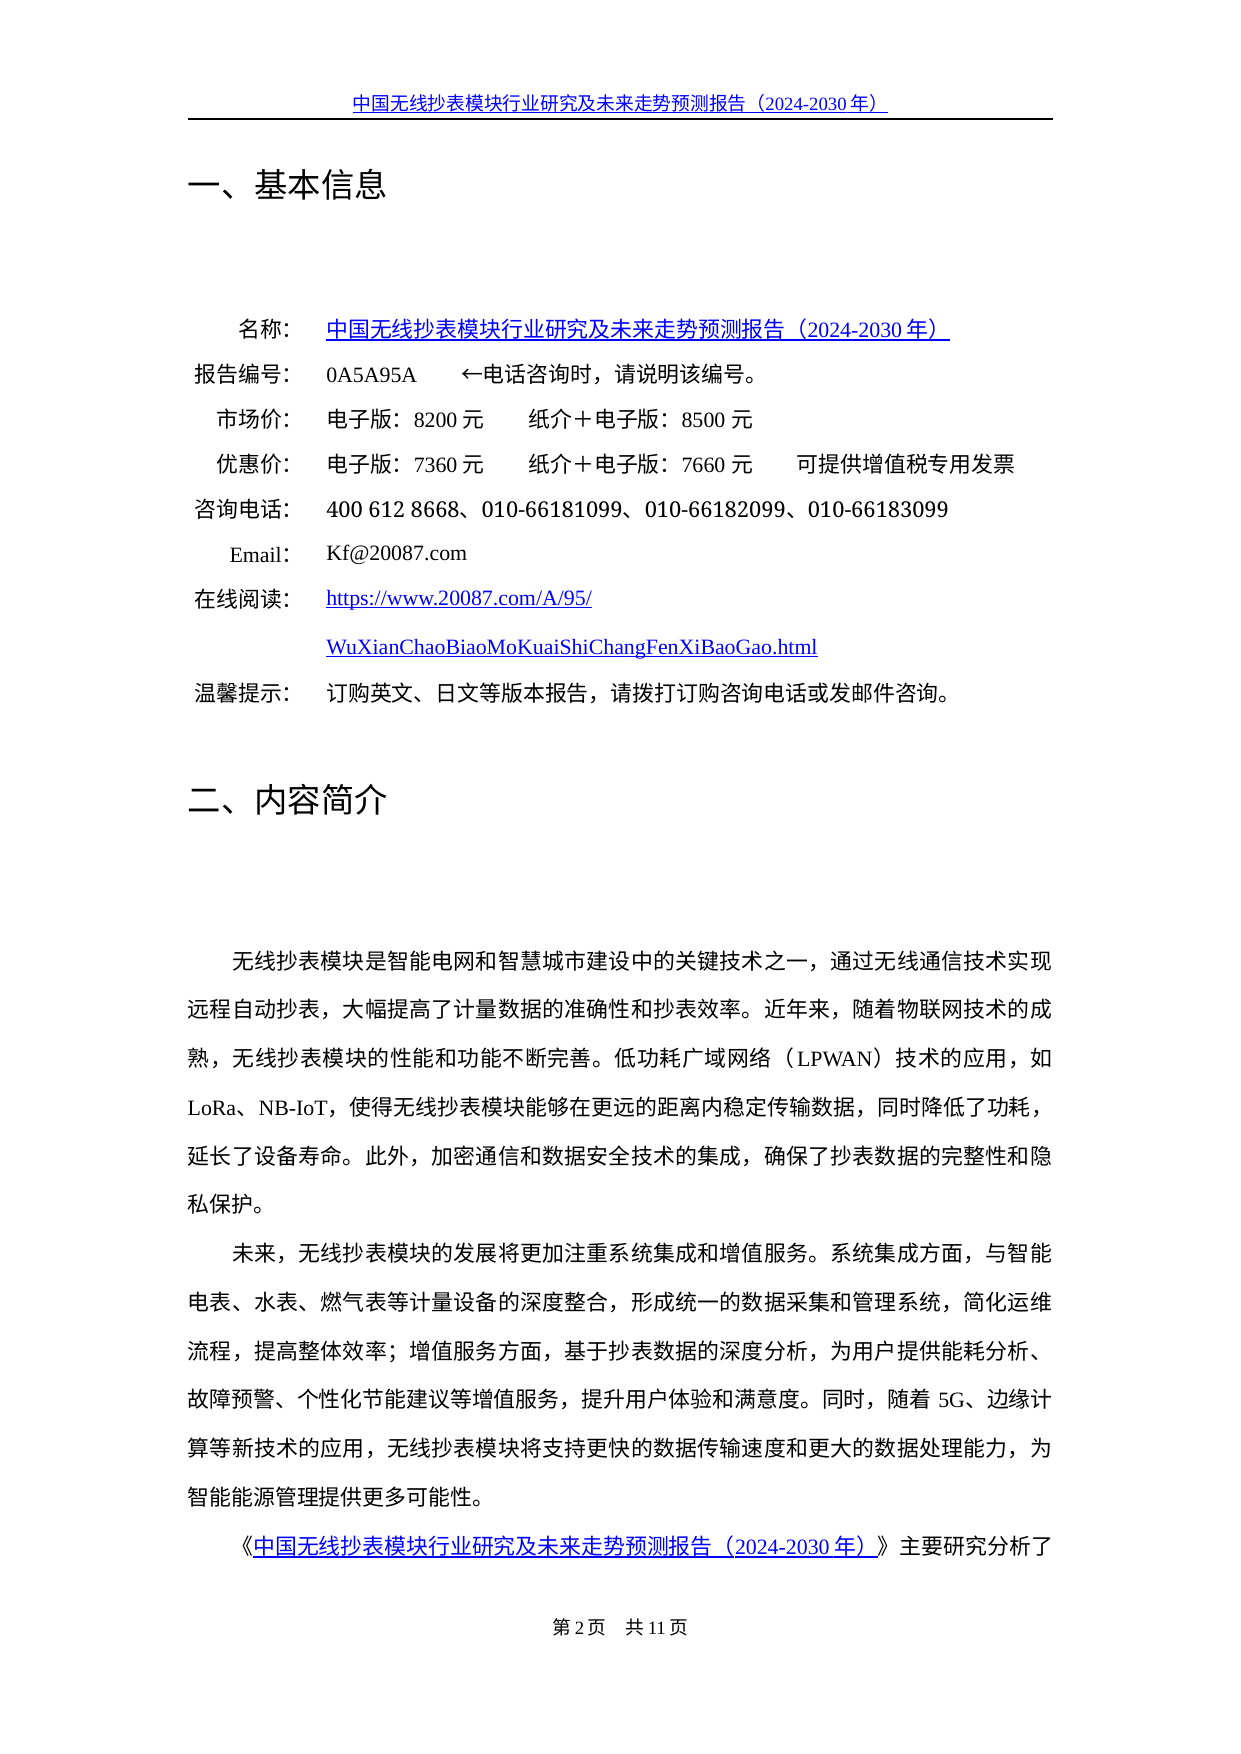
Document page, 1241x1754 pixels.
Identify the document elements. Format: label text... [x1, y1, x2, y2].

title 一、基本信息 [187, 150, 1053, 215]
table_cell 电子版：8200 元 纸介＋电子版：8500 元 [315, 402, 1073, 447]
table_header 中国无线抄表模块行业研究及未来走势预测报告（2024-2030年） [315, 312, 1073, 357]
table_cell 在线阅读： [167, 582, 315, 675]
table_cell 优惠价： [167, 447, 315, 492]
table_cell Email： [167, 537, 315, 582]
table_header 名称： [167, 312, 315, 357]
table_cell 400 612 8668、010-66181099、010-66182099、010-66183099 [315, 492, 1073, 537]
table_cell Kf@20087.com [315, 537, 1073, 582]
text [187, 943, 1053, 1561]
table_cell 市场价： [167, 402, 315, 447]
table_cell 电子版：7360 元 纸介＋电子版：7660 元 可提供增值税专用发票 [315, 447, 1073, 492]
table_cell 咨询电话： [167, 492, 315, 537]
table_cell [315, 582, 1073, 675]
table_cell 0A5A95A ←电话咨询时，请说明该编号。 [315, 357, 1073, 402]
table_cell 订购英文、日文等版本报告，请拨打订购咨询电话或发邮件咨询。 [315, 675, 1073, 720]
table_cell 温馨提示： [167, 675, 315, 720]
table_cell 报告编号： [167, 357, 315, 402]
title 二、内容简介 [187, 766, 1053, 831]
